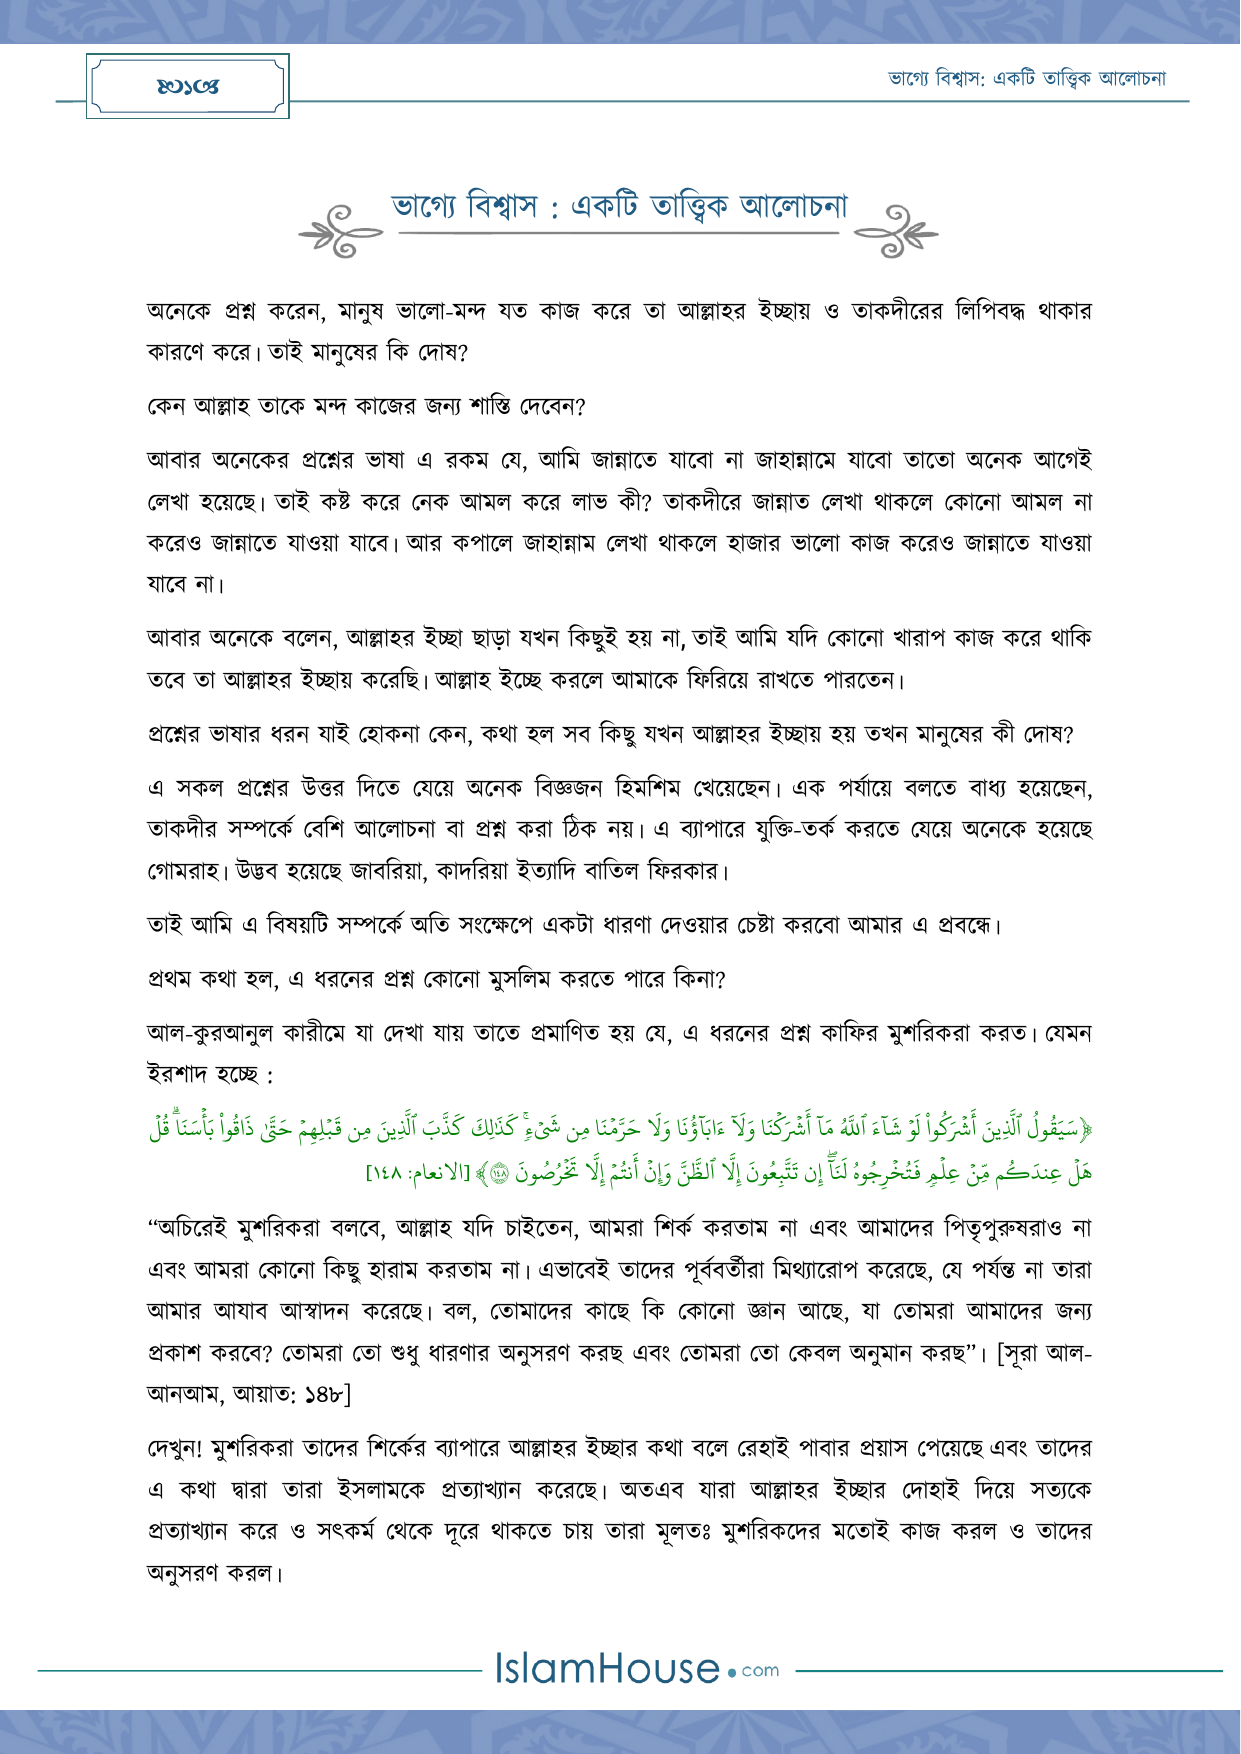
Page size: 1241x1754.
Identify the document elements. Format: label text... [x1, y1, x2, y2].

text ﴿سَيَقُولُ ٱلَّذِينَ أَشۡرَكُواْ لَوۡ شَآءَ ٱللَّهُ مَآ أَشۡرَكۡنَا وَلَآ ءَابَآؤُنَا وَلَا حَرَّمۡنَا مِن شَيۡءٖۚ كَذَٰلِكَ كَذَّبَ ٱلَّذِينَ مِن قَبۡلِهِمۡ حَتَّىٰ ذَاقُواْ بَأۡسَنَاۗ قُلۡ هَلۡ عِندَكُم مِّنۡ عِلۡمٖ فَتُخۡرِجُوهُ لَنَآۖ إِن تَتَّبِعُونَ إِلَّا ٱلظَّنَّ وَإِنۡ أَنتُمۡ إِلَّا تَخۡرُصُونَ ١٤٨﴾ [الانعام: ١٤٨] [148, 1106, 1092, 1194]
text প্রশ্নের ভাষার ধরন যাই হোকনা কেন, কথা হল সব কিছু যখন আল্লাহর ইচ্ছায় হয় তখন মানুষের কী দোষ? [148, 712, 1092, 753]
text আবার অনেকে বলেন, আল্লাহর ইচ্ছা ছাড়া যখন কিছুই হয় না, তাই আমি যদি কোনো খারাপ কাজ করে থাকি তবে তা আল্লাহর ইচ্ছায় করেছি। আল্লাহ ইচ্ছে করলে আমাকে ফিরিয়ে রাখতে পারতেন। [148, 616, 1092, 699]
text অনেকে প্রশ্ন করেন, মানুষ ভালো-মন্দ যত কাজ করে তা আল্লাহর ইচ্ছায় ও তাকদীরের লিপিবদ্ধ থাকার কারণে করে। তাই মানুষের কি দোষ? [148, 289, 1092, 372]
text এ সকল প্রশ্নের উত্তর দিতে যেয়ে অনেক বিজ্ঞজন হিমশিম খেয়েছেন। এক পর্যায়ে বলতে বাধ্য হয়েছেন, তাকদীর সম্পর্কে বেশি আলোচনা বা প্রশ্ন করা ঠিক নয়। এ ব্যাপারে যুক্তি-তর্ক করতে যেয়ে অনেকে হয়েছে গোমরাহ। উদ্ভব হয়েছে জাবরিয়া, কাদরিয়া ইত্যাদি বাতিল ফিরকার। [148, 766, 1092, 890]
text প্রথম কথা হল, এ ধরনের প্রশ্ন কোনো মুসলিম করতে পারে কিনা? [148, 957, 1092, 998]
text দেখুন! মুশরিকরা তাদের শির্কের ব্যাপারে আল্লাহর ইচ্ছার কথা বলে রেহাই পাবার প্রয়াস পেয়েছে এবং তাদের এ কথা দ্বারা তারা ইসলামকে প্রত্যাখ্যান করেছে। অতএব যারা আল্লাহর ইচ্ছার দোহাই দিয়ে সত্যকে প্রত্যাখ্যান করে ও সৎকর্ম থেকে দূরে থাকতে চায় তারা মূলতঃ মুশরিকদের মতোই কাজ করল ও তাদের অনুসরণ করল। [148, 1426, 1092, 1592]
text আল-কুরআনুল কারীমে যা দেখা যায় তাতে প্রমাণিত হয় যে, এ ধরনের প্রশ্ন কাফির মুশরিকরা করত। যেমন ইরশাদ হচ্ছে : [148, 1011, 1092, 1093]
text আবার অনেকের প্রশ্নের ভাষা এ রকম যে, আমি জান্নাতে যাবো না জাহান্নামে যাবো তাতো অনেক আগেই লেখা হয়েছে। তাই কষ্ট করে নেক আমল করে লাভ কী? তাকদীরে জান্নাত লেখা থাকলে কোনো আমল না করেও জান্নাতে যাওয়া যাবে। আর কপালে জাহান্নাম লেখা থাকলে হাজার ভালো কাজ করেও জান্নাতে যাওয়া যাবে না। [148, 438, 1092, 604]
text “অচিরেই মুশরিকরা বলবে, আল্লাহ যদি চাইতেন, আমরা শির্ক করতাম না এবং আমাদের পিতৃপুরুষরাও না এবং আমরা কোনো কিছু হারাম করতাম না। এভাবেই তাদের পূর্ববর্তীরা মিথ্যারোপ করেছে, যে পর্যন্ত না তারা আমার আযাব আস্বাদন করেছে। বল, তোমাদের কাছে কি কোনো জ্ঞান আছে, যা তোমরা আমাদের জন্য প্রকাশ করবে? তোমরা তো শুধু ধারণার অনুসরণ করছ এবং তোমরা তো কেবল অনুমান করছ”। [সূরা আল-আনআম, আয়াত: ১৪৮] [148, 1206, 1092, 1414]
text তাই আমি এ বিষয়টি সম্পর্কে অতি সংক্ষেপে একটা ধারণা দেওয়ার চেষ্টা করবো আমার এ প্রবন্ধে। [148, 903, 1092, 944]
text ভাগ্যে বিশ্বাস : একটি তাত্ত্বিক আলোচনা [148, 176, 1092, 231]
picture [28, 1645, 483, 1691]
text কেন আল্লাহ তাকে মন্দ কাজের জন্য শাস্তি দেবেন? [148, 384, 1092, 426]
picture [487, 1646, 1224, 1691]
